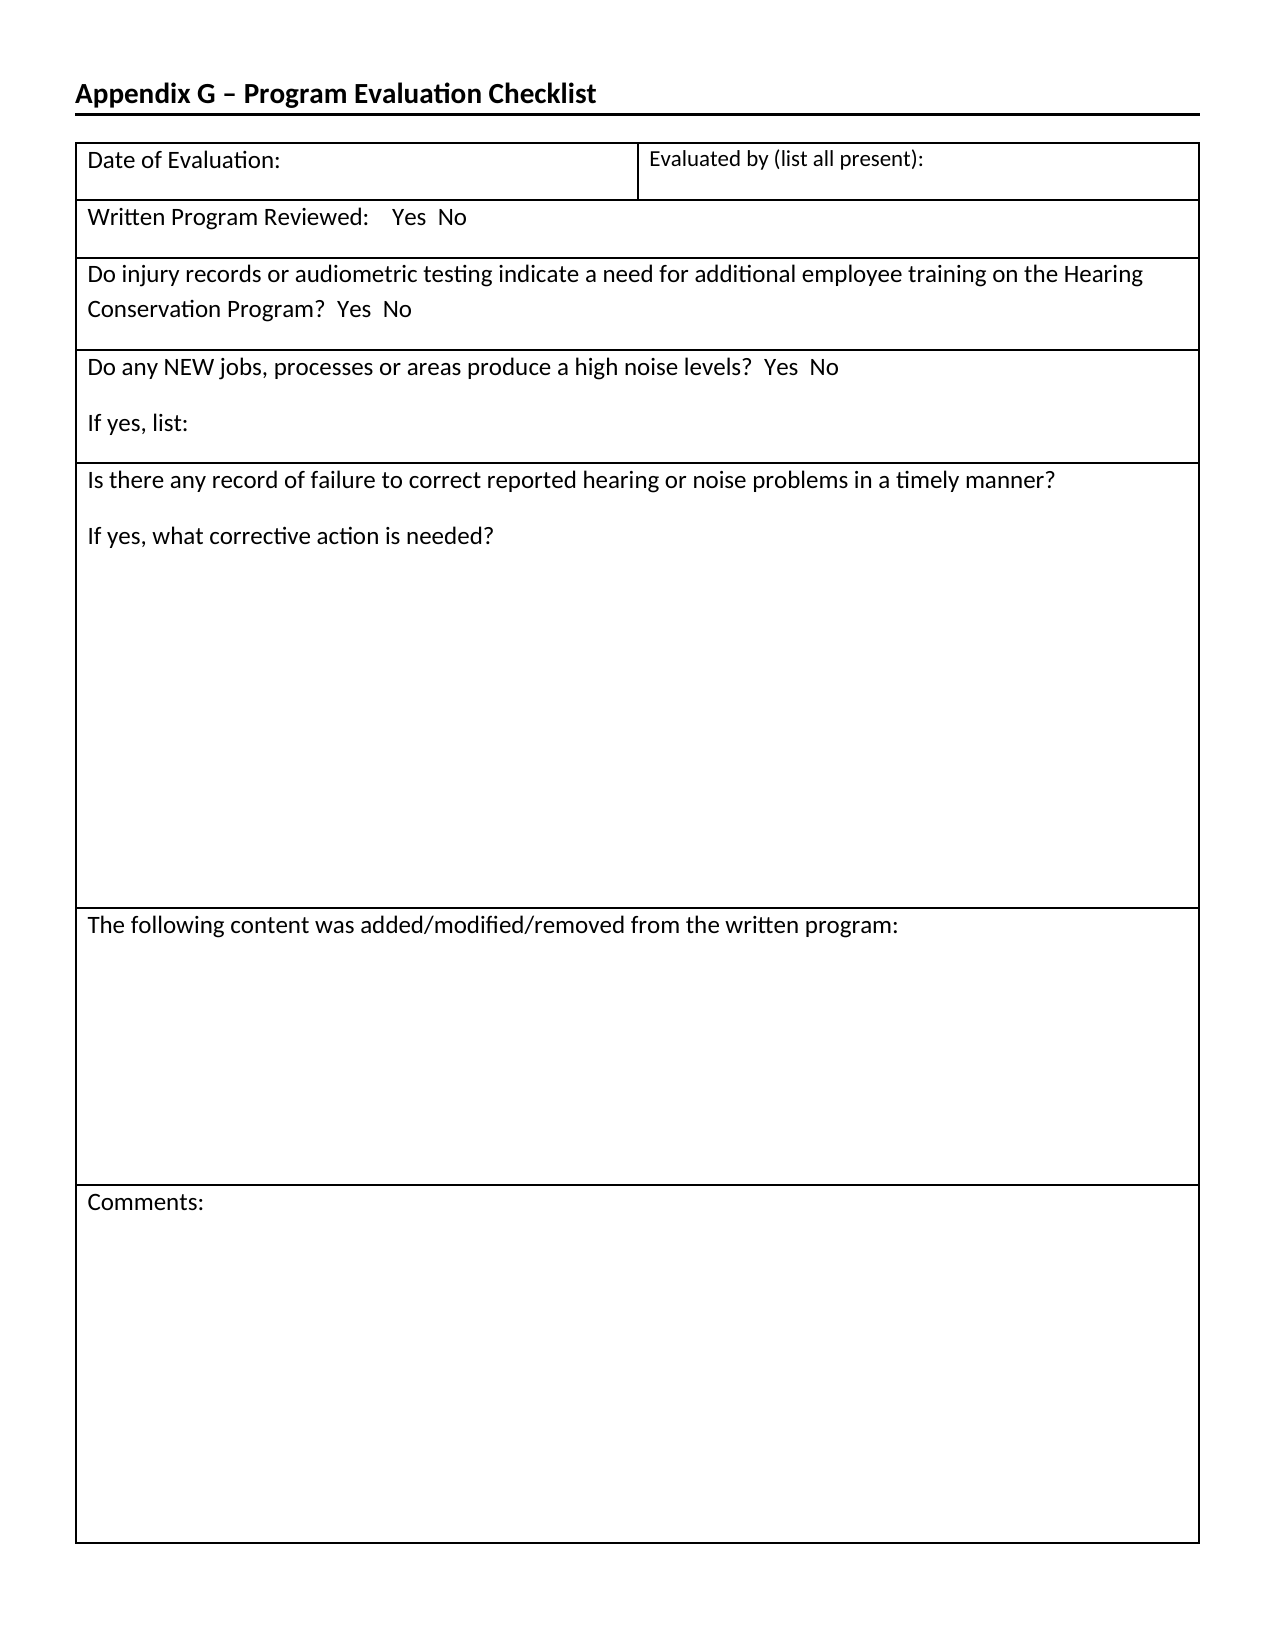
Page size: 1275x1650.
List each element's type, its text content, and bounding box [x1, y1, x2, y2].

table_cell Do any NEW jobs, processes or areas produce a high noise levels? Yes No If yes, list: [77, 351, 1198, 462]
table_header Evaluated by (list all present): [639, 144, 1198, 199]
table_cell Do injury records or audiometric testing indicate a need for additional employee training on the Hearing Conservation Program? Yes No [77, 259, 1198, 349]
table_cell Is there any record of failure to correct reported hearing or noise problems in a timely manner? If yes, what corrective action is needed? [77, 464, 1198, 907]
table_cell Written Program Reviewed: Yes No [77, 201, 1198, 257]
text Appendix G – Program Evaluation Checklist [75, 75, 1200, 113]
table_cell The following content was added/modified/removed from the written program: [77, 909, 1198, 1184]
table_cell Comments: [77, 1186, 1198, 1542]
table_header Date of Evaluation: [77, 144, 637, 199]
